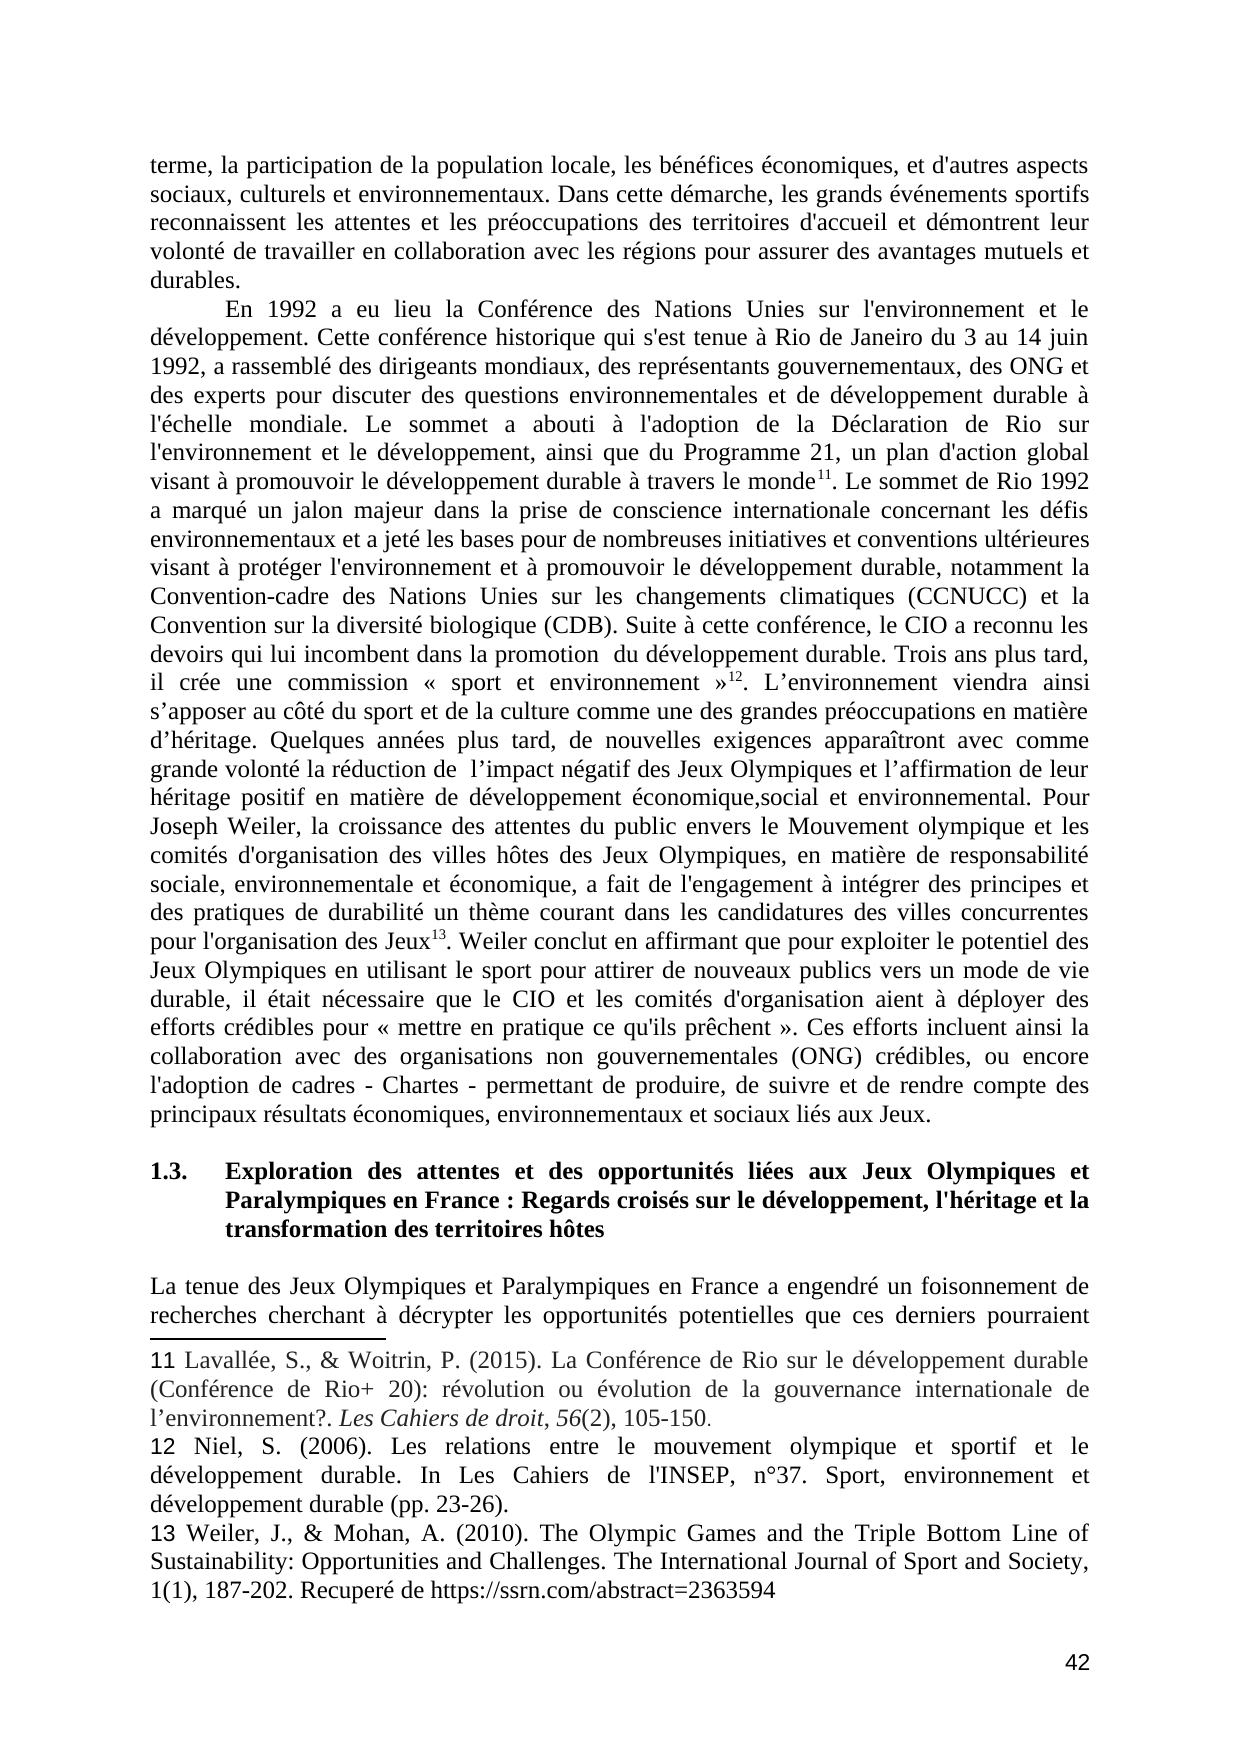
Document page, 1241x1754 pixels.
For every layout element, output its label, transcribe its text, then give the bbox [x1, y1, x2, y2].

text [150, 1271, 1090, 1329]
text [150, 150, 1090, 294]
text En 1992 a eu lieu la Conférence des Nations Unies sur l'environnement et le développement. Cette conférence historique qui s'est tenue à Rio de Janeiro du 3 au 14 juin 1992, a rassemblé des dirigeants mondiaux, des représentants gouvernementaux, des ONG et des experts pour discuter des questions environnementales et de développement durable à l'échelle mondiale. Le sommet a abouti à l'adoption de la Déclaration de Rio sur l'environnement et le développement, ainsi que du Programme 21, un plan d'action global visant à promouvoir le développement durable à travers le monde. Le sommet de Rio 1992 a marqué un jalon majeur dans la prise de conscience internationale concernant les défis environnementaux et a jeté les bases pour de nombreuses initiatives et conventions ultérieures visant à protéger l'environnement et à promouvoir le développement durable, notamment la Convention-cadre des Nations Unies sur les changements climatiques (CCNUCC) et la Convention sur la diversité biologique (CDB). Suite à cette conférence, le CIO a reconnu les devoirs qui lui incombent dans la promotion du développement durable. Trois ans plus tard, il crée une commission « sport et environnement ». L’environnement viendra ainsi s’apposer au côté du sport et de la culture comme une des grandes préoccupations en matière d’héritage. Quelques années plus tard, de nouvelles exigences apparaîtront avec comme grande volonté la réduction de l’impact négatif des Jeux Olympiques et l’affirmation de leur héritage positif en matière de développement économique,social et environnemental. Pour Joseph Weiler, la croissance des attentes du public envers le Mouvement olympique et les comités d'organisation des villes hôtes des Jeux Olympiques, en matière de responsabilité sociale, environnementale et économique, a fait de l'engagement à intégrer des principes et des pratiques de durabilité un thème courant dans les candidatures des villes concurrentes pour l'organisation des Jeux. Weiler conclut en affirmant que pour exploiter le potentiel des Jeux Olympiques en utilisant le sport pour attirer de nouveaux publics vers un mode de vie durable, il était nécessaire que le CIO et les comités d'organisation aient à déployer des efforts crédibles pour « mettre en pratique ce qu'ils prêchent ». Ces efforts incluent ainsi la collaboration avec des organisations non gouvernementales (ONG) crédibles, ou encore l'adoption de cadres - Chartes - permettant de produire, de suivre et de rendre compte des principaux résultats économiques, environnementaux et sociaux liés aux Jeux. [150, 294, 1090, 1127]
list Exploration des attentes et des opportunités liées aux Jeux Olympiques et Paralympiques en France : Regards croisés sur le développement, l'héritage et la transformation des territoires hôtes [187, 1156, 1090, 1242]
